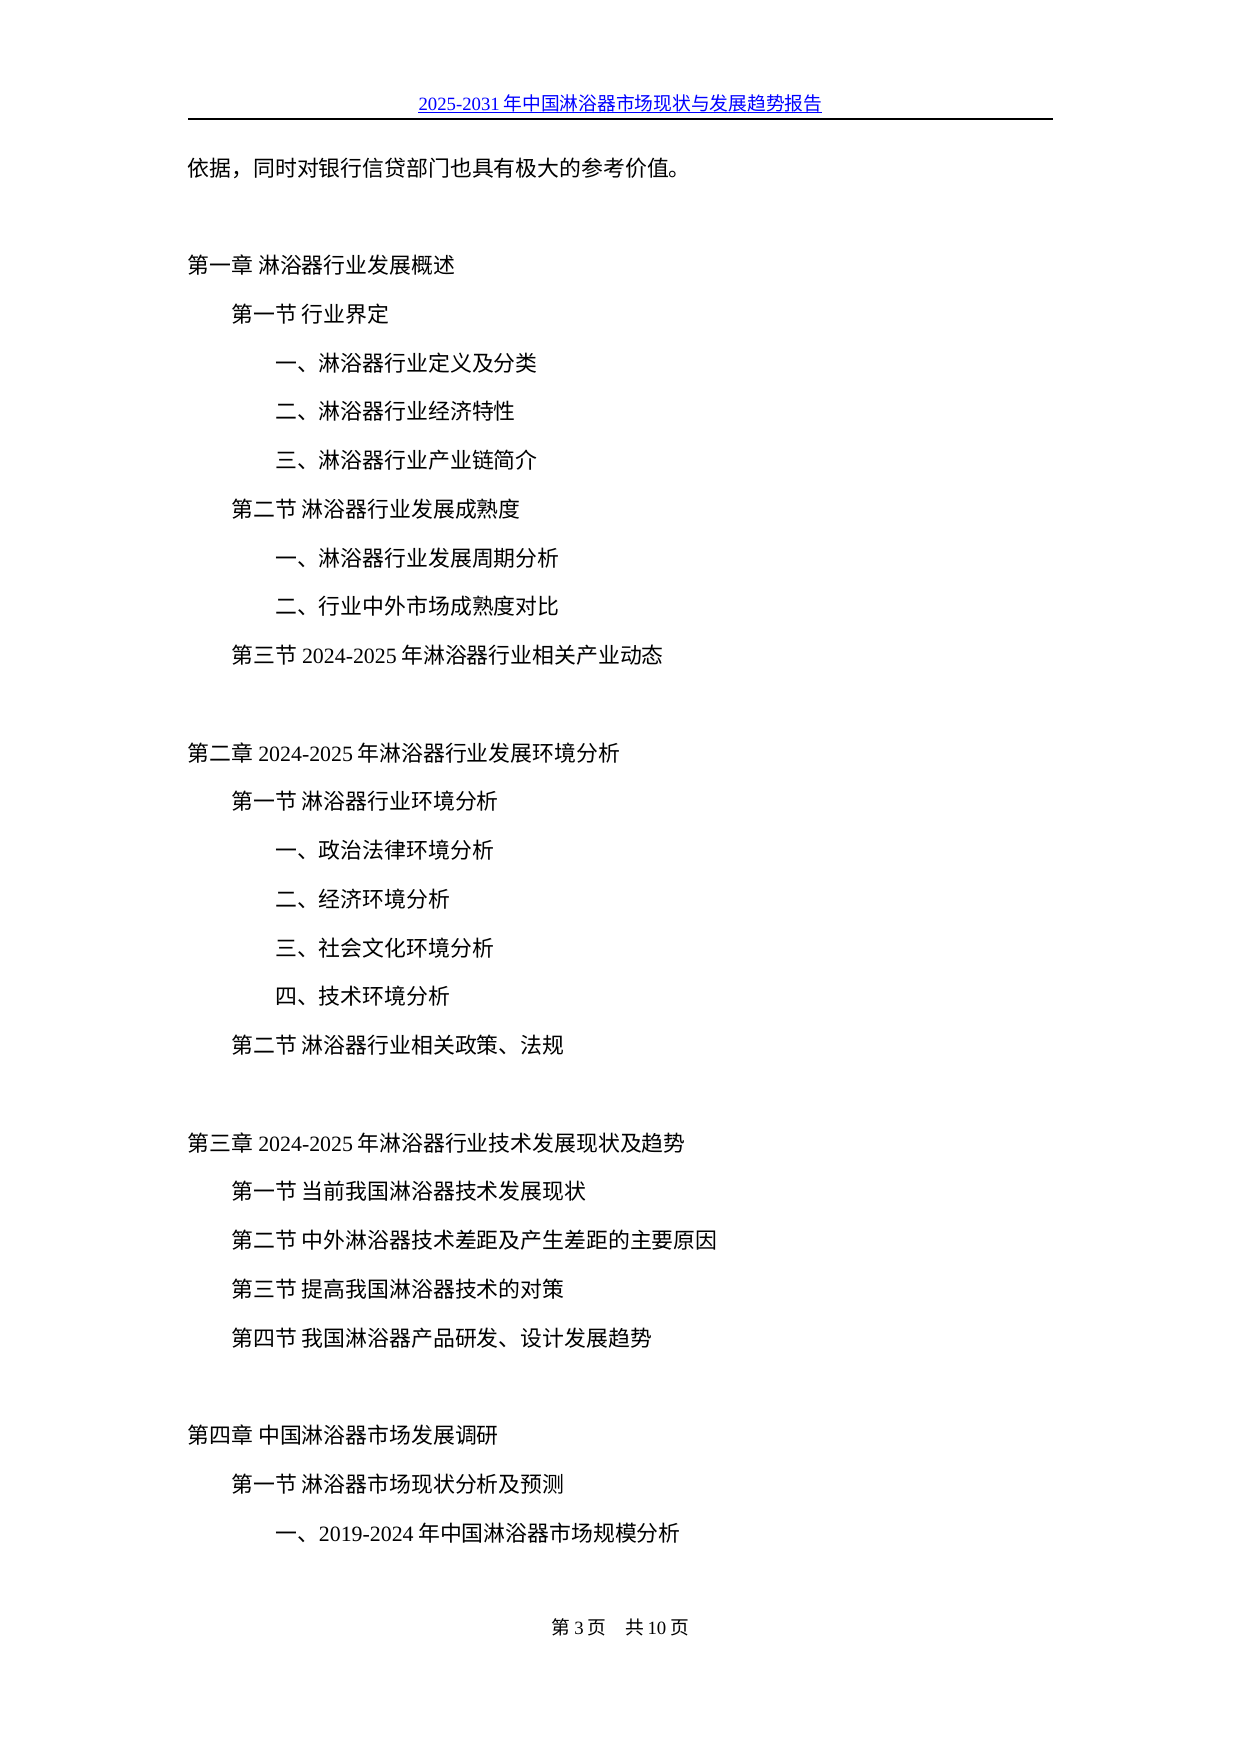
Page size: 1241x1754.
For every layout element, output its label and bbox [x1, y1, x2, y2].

text [187, 150, 1053, 1548]
